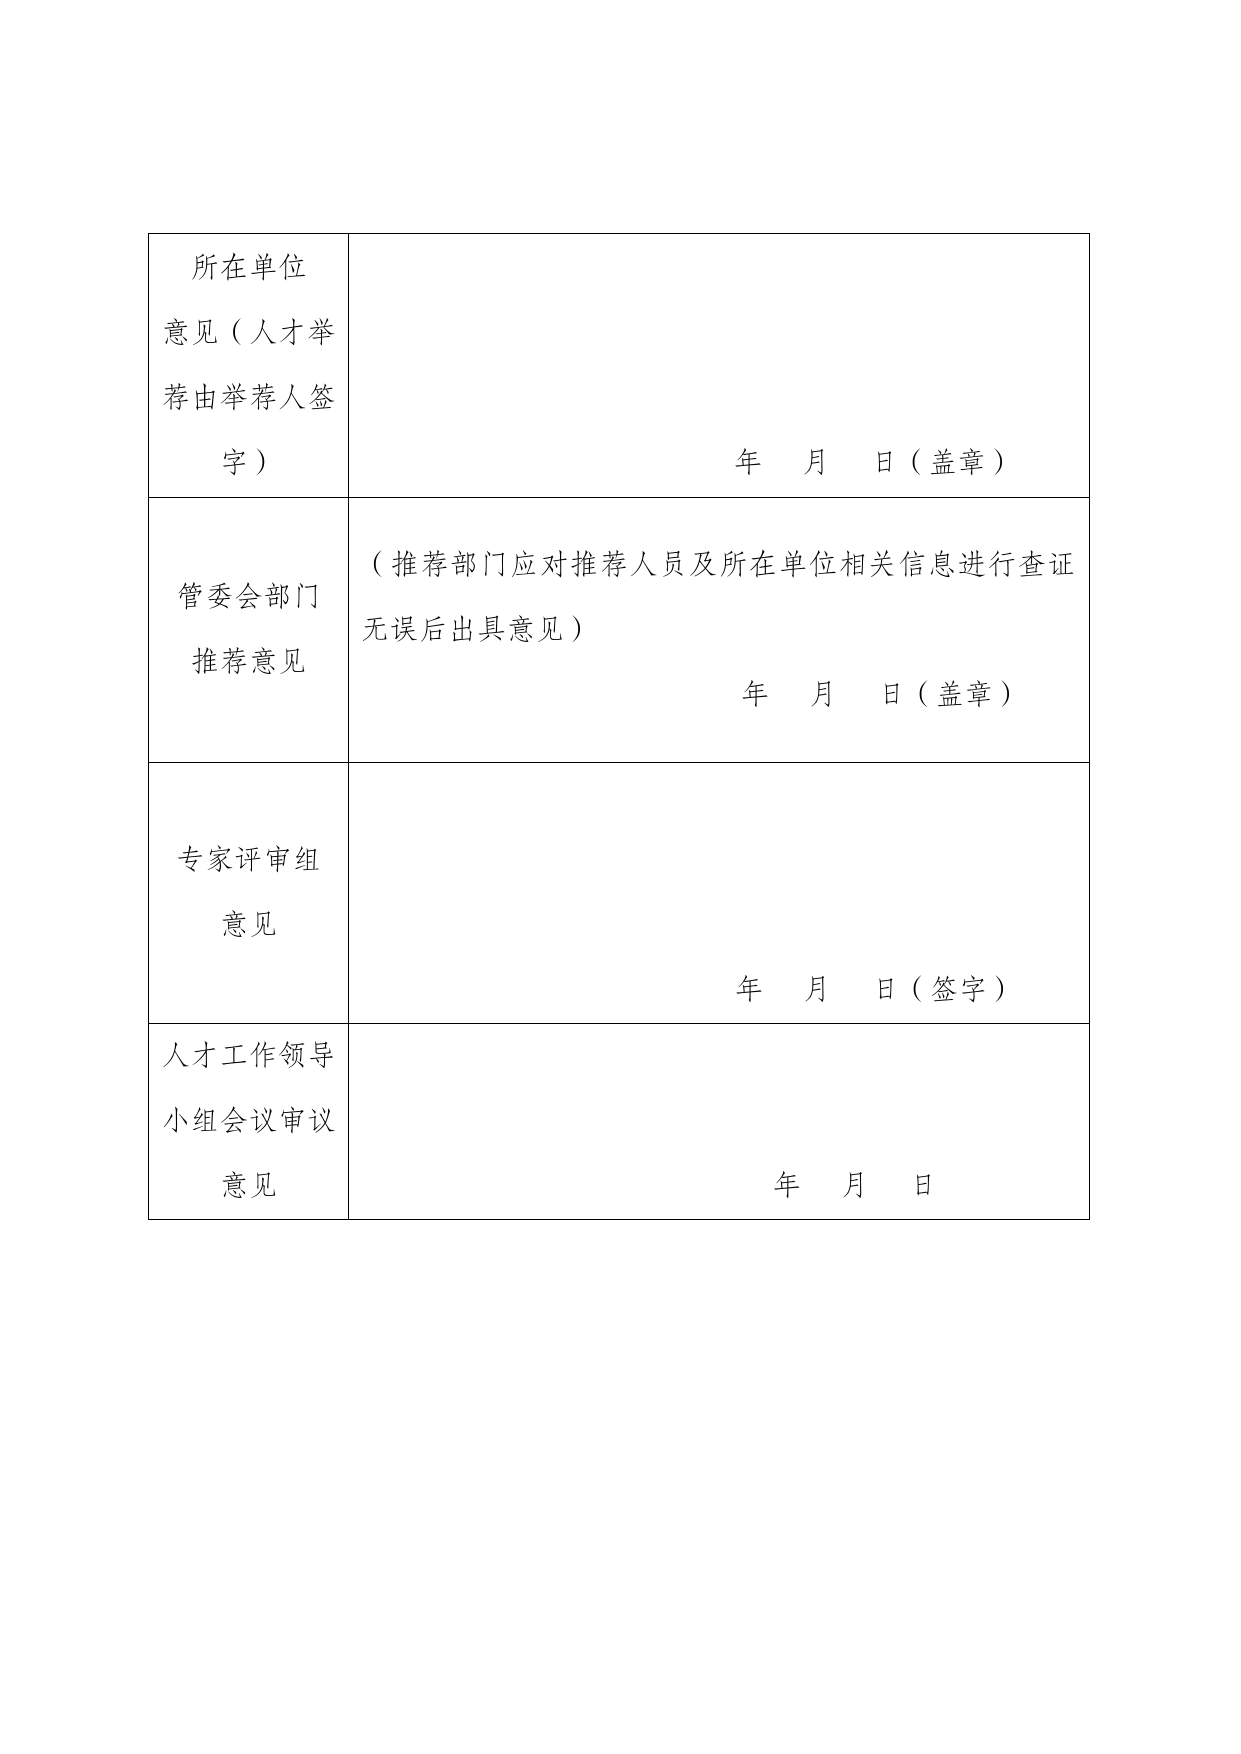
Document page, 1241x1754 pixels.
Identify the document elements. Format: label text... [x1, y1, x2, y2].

table_cell （推荐部门应对推荐人员及所在单位相关信息进行查证无误后出具意见） 年 月 日（盖章） [349, 498, 1089, 762]
table_cell 人才工作领导小组会议审议意见 [149, 1024, 348, 1219]
table_cell 年 月 日（签字） [349, 763, 1089, 1023]
table_cell 所在单位 意见（人才举荐由举荐人签字） [149, 234, 348, 497]
table_cell 专家评审组 意见 [149, 763, 348, 1023]
table_cell 管委会部门 推荐意见 [149, 498, 348, 762]
table_cell 年 月 日（盖章） [349, 234, 1089, 497]
table_cell 年 月 日 [349, 1024, 1089, 1219]
